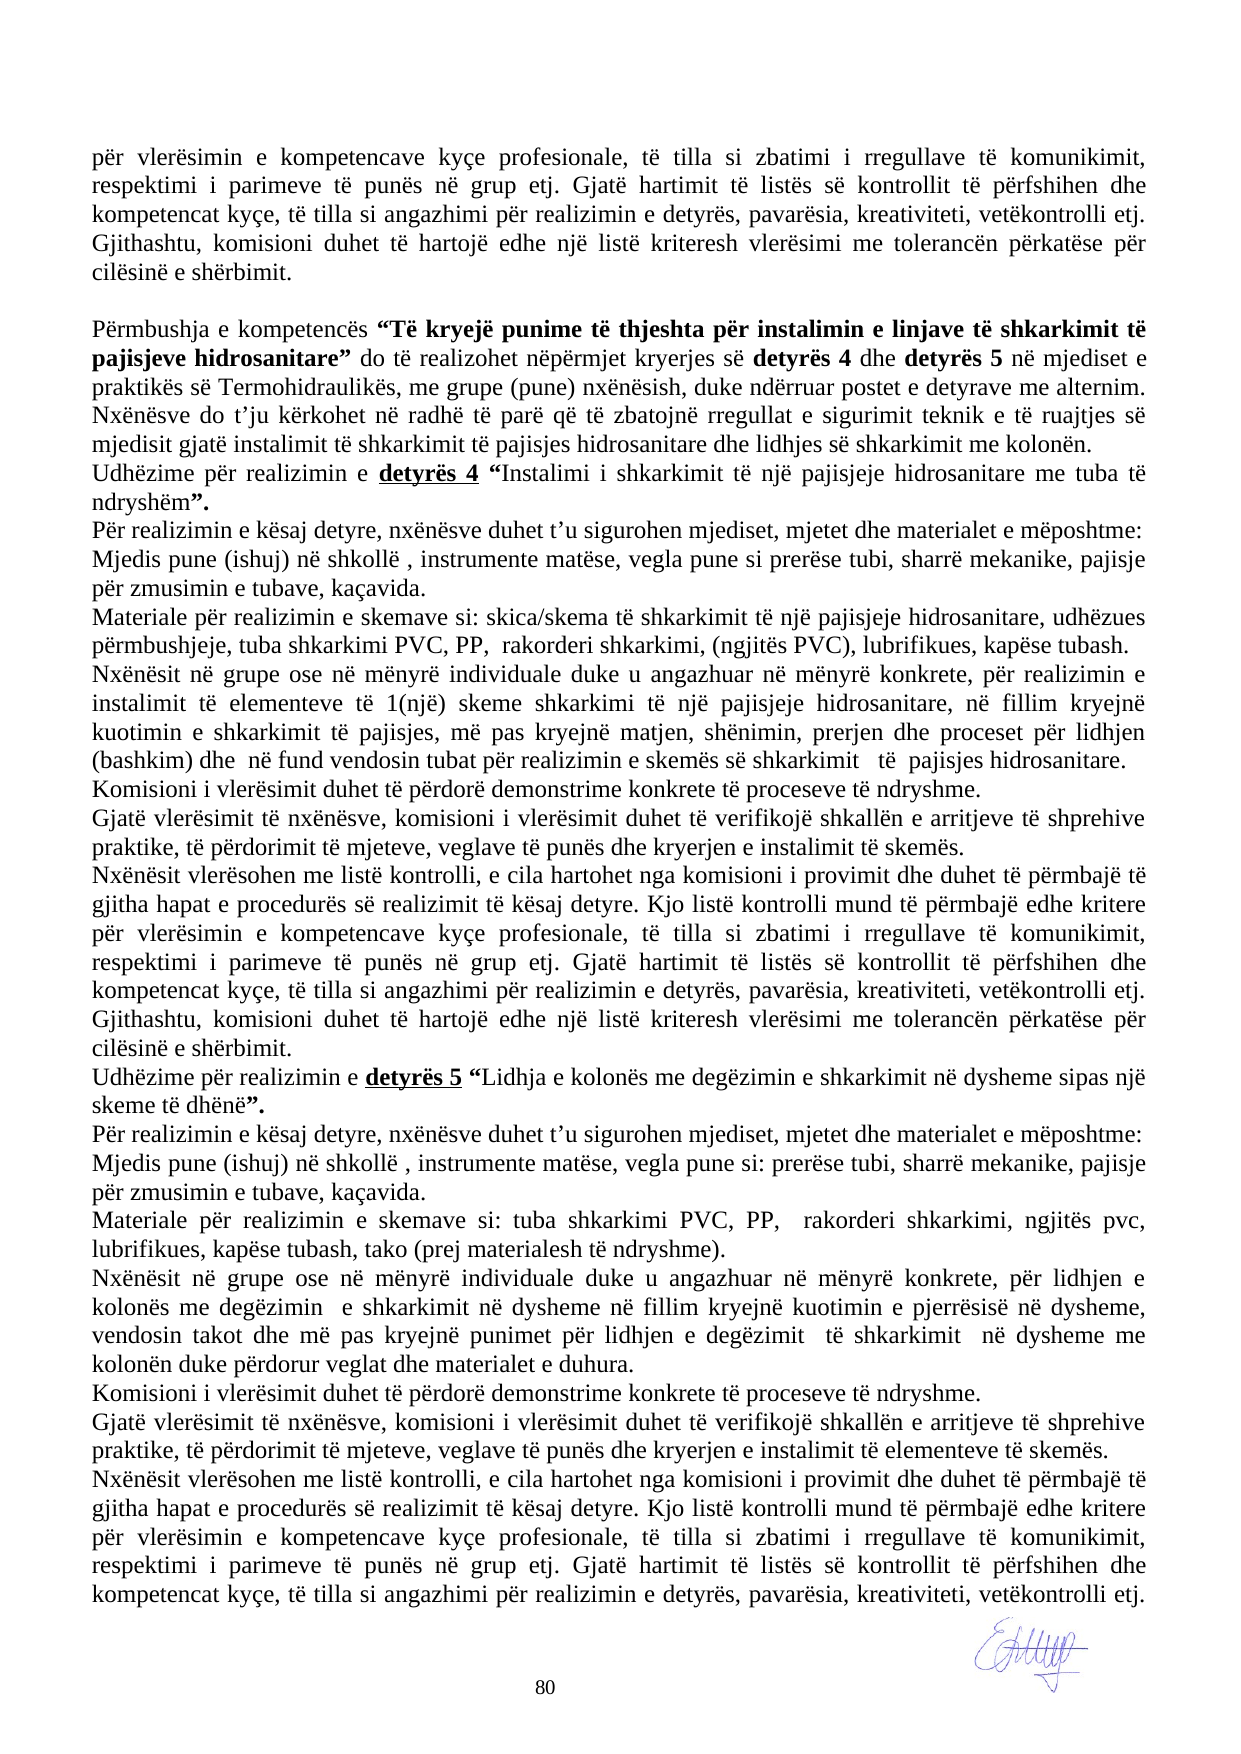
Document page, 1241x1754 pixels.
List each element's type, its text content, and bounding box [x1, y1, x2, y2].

text Për realizimin e kësaj detyre, nxënësve duhet t’u sigurohen mjediset, mjetet dhe materialet e mëposhtme: [92, 1119, 1147, 1148]
text Mjedis pune (ishuj) në shkollë , instrumente matëse, vegla pune si: prerëse tubi, sharrë mekanike, pajisje për zmusimin e tubave, kaçavida. [92, 1148, 1147, 1205]
text Përmbushja e kompetencës “Të kryejë punime të thjeshta për instalimin e linjave të shkarkimit të pajisjeve hidrosanitare” do të realizohet nëpërmjet kryerjes së detyrës 4 dhe detyrës 5 në mjediset e praktikës së Termohidraulikës, me grupe (pune) nxënësish, duke ndërruar postet e detyrave me alternim. Nxënësve do t’ju kërkohet në radhë të parë që të zbatojnë rregullat e sigurimit teknik e të ruajtjes së mjedisit gjatë instalimit të shkarkimit të pajisjes hidrosanitare dhe lidhjes së shkarkimit me kolonën. [92, 314, 1147, 458]
text Nxënësit në grupe ose në mënyrë individuale duke u angazhuar në mënyrë konkrete, për lidhjen e kolonës me degëzimin e shkarkimit në dysheme në fillim kryejnë kuotimin e pjerrësisë në dysheme, vendosin takot dhe më pas kryejnë punimet për lidhjen e degëzimit të shkarkimit në dysheme me kolonën duke përdorur veglat dhe materialet e duhura. [92, 1263, 1147, 1378]
text Komisioni i vlerësimit duhet të përdorë demonstrime konkrete të proceseve të ndryshme. [92, 774, 1147, 803]
text Nxënësit në grupe ose në mënyrë individuale duke u angazhuar në mënyrë konkrete, për realizimin e instalimit të elementeve të 1(një) skeme shkarkimi të një pajisjeje hidrosanitare, në fillim kryejnë kuotimin e shkarkimit të pajisjes, më pas kryejnë matjen, shënimin, prerjen dhe proceset për lidhjen (bashkim) dhe në fund vendosin tubat për realizimin e skemës së shkarkimit të pajisjes hidrosanitare. [92, 659, 1147, 774]
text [92, 1464, 1147, 1608]
text Udhëzime për realizimin e detyrës 4 “Instalimi i shkarkimit të një pajisjeje hidrosanitare me tuba të ndryshëm”. [92, 458, 1147, 515]
text Materiale për realizimin e skemave si: tuba shkarkimi PVC, PP, rakorderi shkarkimi, ngjitës pvc, lubrifikues, kapëse tubash, tako (prej materialesh të ndryshme). [92, 1205, 1147, 1263]
text Udhëzime për realizimin e detyrës 5 “Lidhja e kolonës me degëzimin e shkarkimit në dysheme sipas një skeme të dhënë”. [92, 1062, 1147, 1119]
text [92, 142, 1147, 285]
text Gjatë vlerësimit të nxënësve, komisioni i vlerësimit duhet të verifikojë shkallën e arritjeve të shprehive praktike, të përdorimit të mjeteve, veglave të punës dhe kryerjen e instalimit të skemës. [92, 803, 1147, 860]
text Materiale për realizimin e skemave si: skica/skema të shkarkimit të një pajisjeje hidrosanitare, udhëzues përmbushjeje, tuba shkarkimi PVC, PP, rakorderi shkarkimi, (ngjitës PVC), lubrifikues, kapëse tubash. [92, 602, 1147, 659]
text Komisioni i vlerësimit duhet të përdorë demonstrime konkrete të proceseve të ndryshme. [92, 1378, 1147, 1407]
text Gjatë vlerësimit të nxënësve, komisioni i vlerësimit duhet të verifikojë shkallën e arritjeve të shprehive praktike, të përdorimit të mjeteve, veglave të punës dhe kryerjen e instalimit të elementeve të skemës. [92, 1407, 1147, 1464]
picture [974, 1617, 1089, 1693]
text Për realizimin e kësaj detyre, nxënësve duhet t’u sigurohen mjediset, mjetet dhe materialet e mëposhtme: [92, 515, 1147, 544]
text Mjedis pune (ishuj) në shkollë , instrumente matëse, vegla pune si prerëse tubi, sharrë mekanike, pajisje për zmusimin e tubave, kaçavida. [92, 544, 1147, 602]
